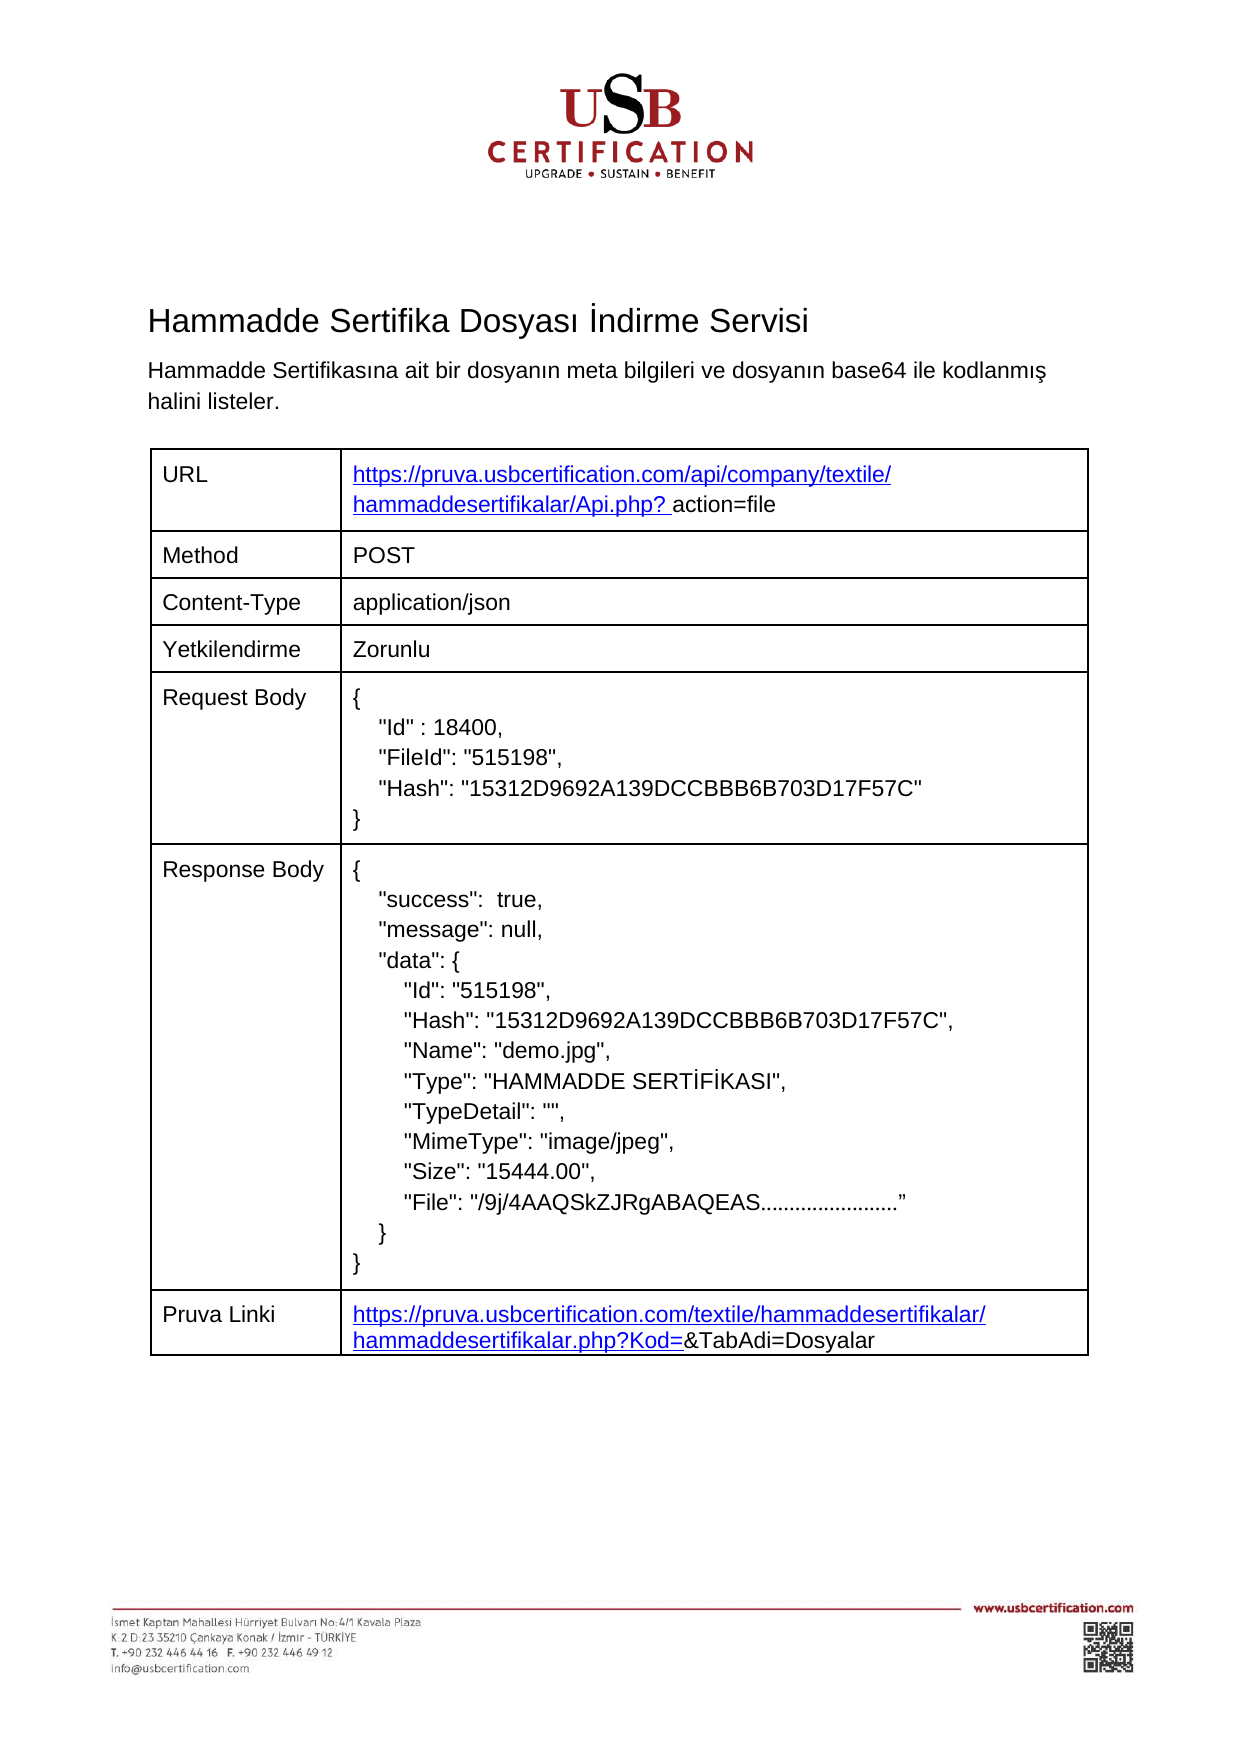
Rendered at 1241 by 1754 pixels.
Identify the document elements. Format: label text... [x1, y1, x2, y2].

picture [109, 1600, 1142, 1679]
table_cell { "Id" : 18400, "FileId": "515198", "Hash": "15312D9692A139DCCBBB6B703D17F57C" } [342, 673, 1087, 843]
table_cell { "success": true, "message": null, "data": { "Id": "515198", "Hash": "15312D9692A139DCCBBB6B703D17F57C", "Name": "demo.jpg", "Type": "HAMMADDE SERTİFİKASI", "TypeDetail": "", "MimeType": "image/jpeg", "Size": "15444.00", "File": "/9j/4AAQSkZJRgABAQEAS ” } } [342, 845, 1087, 1288]
picture [487, 73, 753, 178]
table_cell POST [342, 532, 1087, 577]
table_cell Yetkilendirme [152, 626, 340, 671]
table_cell Request Body [152, 673, 340, 843]
table_cell Zorunlu [342, 626, 1087, 671]
table_header https://pruva.usbcertification.com/api/company/textile/hammaddesertifikalar/Api.php? action=file [342, 450, 1087, 530]
table_cell Pruva Linki [152, 1291, 340, 1354]
table_cell Content-Type [152, 579, 340, 624]
table_header URL [152, 450, 340, 530]
table_cell Response Body [152, 845, 340, 1288]
table_cell https://pruva.usbcertification.com/textile/hammaddesertifikalar/hammaddesertifikalar.php?Kod=&TabAdi=Dosyalar [342, 1291, 1087, 1354]
table_cell application/json [342, 579, 1087, 624]
table_cell Method [152, 532, 340, 577]
subtitle Hammadde Sertifika Dosyası İndirme Servisi [147, 301, 1103, 339]
text Hammadde Sertifikasına ait bir dosyanın meta bilgileri ve dosyanın base64 ile kodlanmış halini listeler. [147, 357, 1048, 414]
